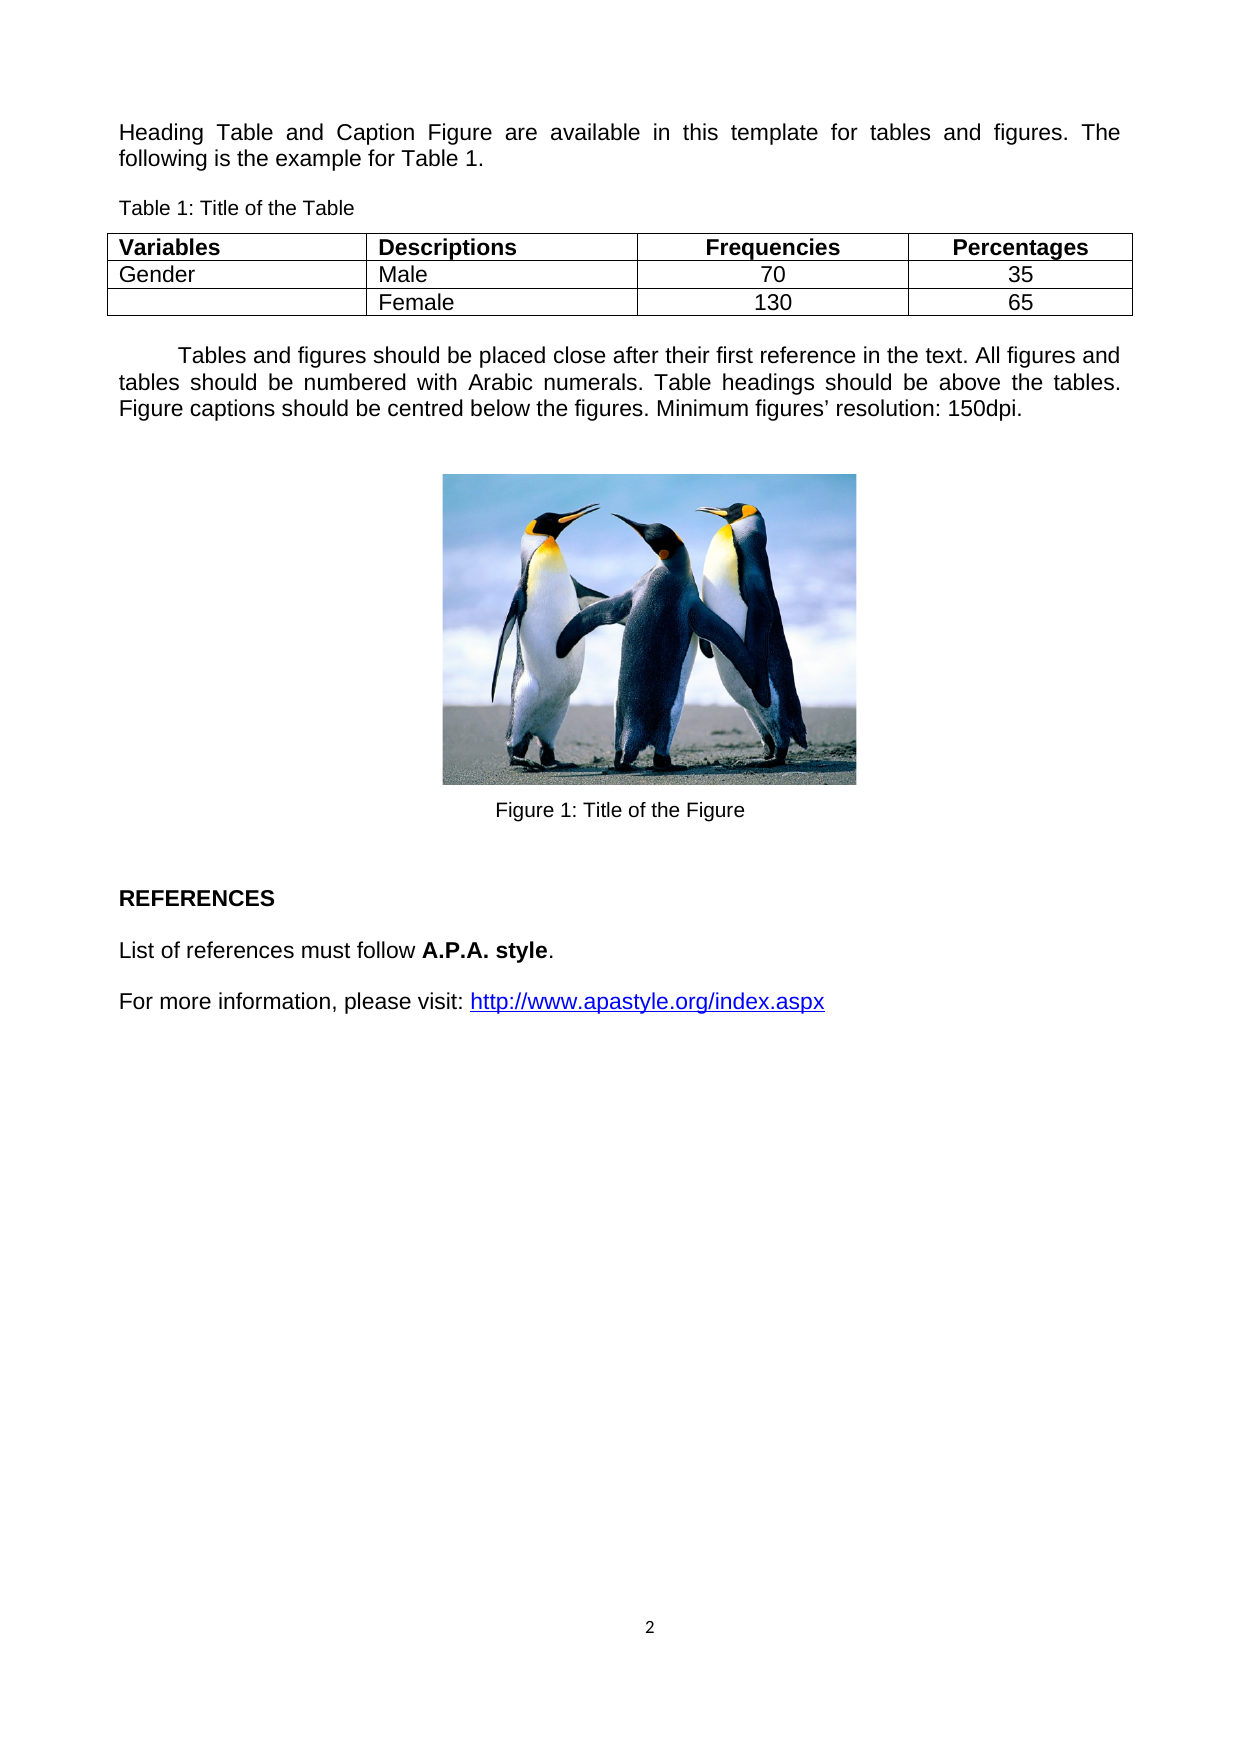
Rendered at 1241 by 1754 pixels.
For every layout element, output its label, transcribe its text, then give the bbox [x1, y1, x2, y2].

table_cell 130 [638, 289, 908, 315]
text REFERENCES [118, 885, 1122, 912]
table_header Percentages [909, 234, 1132, 260]
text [118, 118, 1122, 171]
list For more information, please visit: http://www.apastyle.org/index.aspx [118, 988, 1122, 1014]
table_cell 70 [638, 261, 908, 287]
table_cell Female [367, 289, 637, 315]
table_cell Male [367, 261, 637, 287]
list List of references must follow A.P.A. style. [118, 937, 1122, 963]
table_header Variables [108, 234, 366, 260]
text Table 1: Title of the Table [118, 196, 1122, 220]
text Figure 1: Title of the Figure [118, 797, 1122, 821]
table_cell 35 [909, 261, 1132, 287]
table_cell Gender [108, 261, 366, 287]
picture [442, 474, 857, 785]
text Tables and figures should be placed close after their first reference in the text. All figures and tables should be numbered with Arabic numerals. Table headings should be above the tables. Figure captions should be centred below the figures. Minimum figures’ resolution: 150dpi. [118, 342, 1122, 421]
table_cell 65 [909, 289, 1132, 315]
table_header Frequencies [638, 234, 908, 260]
table_header Descriptions [367, 234, 637, 260]
table_cell [108, 289, 366, 315]
